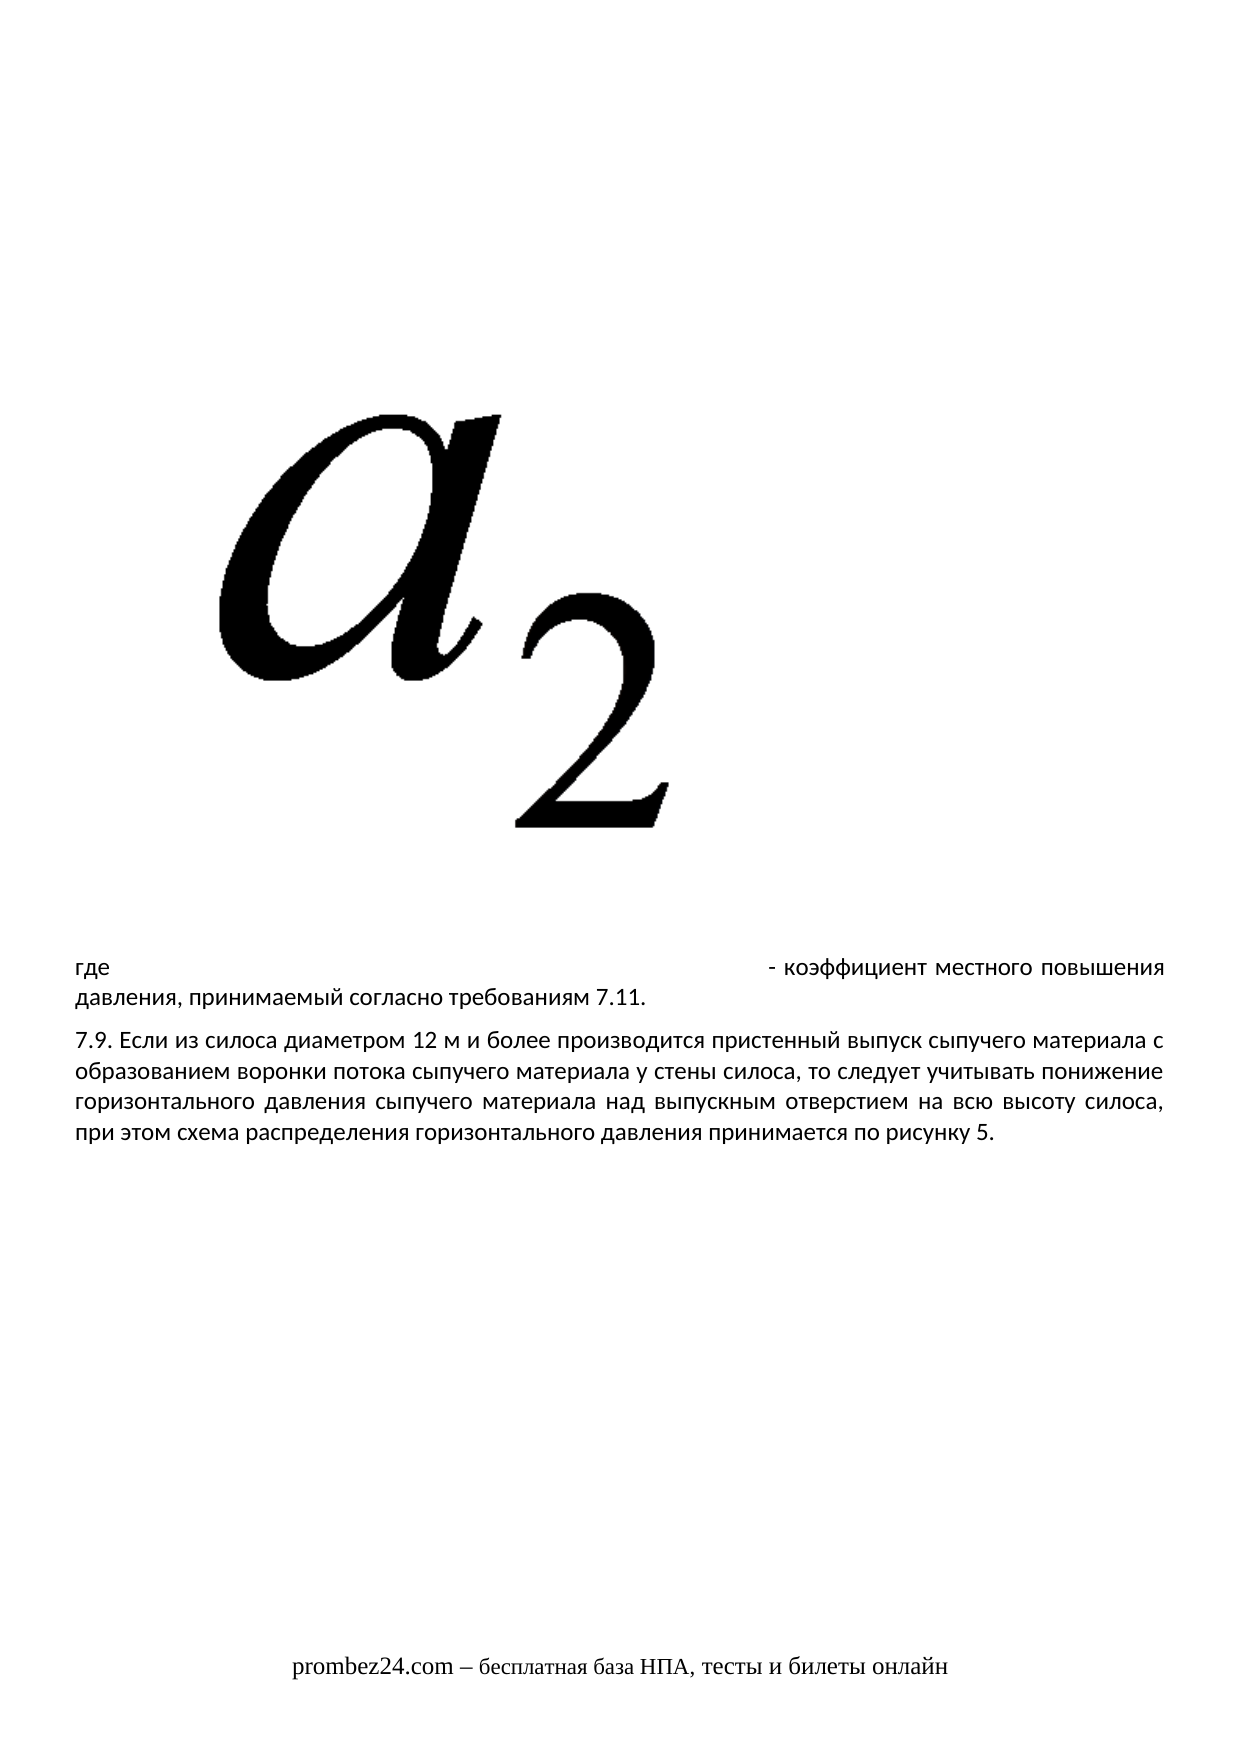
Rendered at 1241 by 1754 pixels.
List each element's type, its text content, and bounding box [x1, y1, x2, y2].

text 7.9. Если из силоса диаметром 12 м и более производится пристенный выпуск сыпучего материала с образованием воронки потока сыпучего материала у стены силоса, то следует учитывать понижение горизонтального давления сыпучего материала над выпускным отверстием на всю высоту силоса, при этом схема распределения горизонтального давления принимается по рисунку 5. [75, 1024, 1165, 1146]
picture [118, 75, 769, 975]
